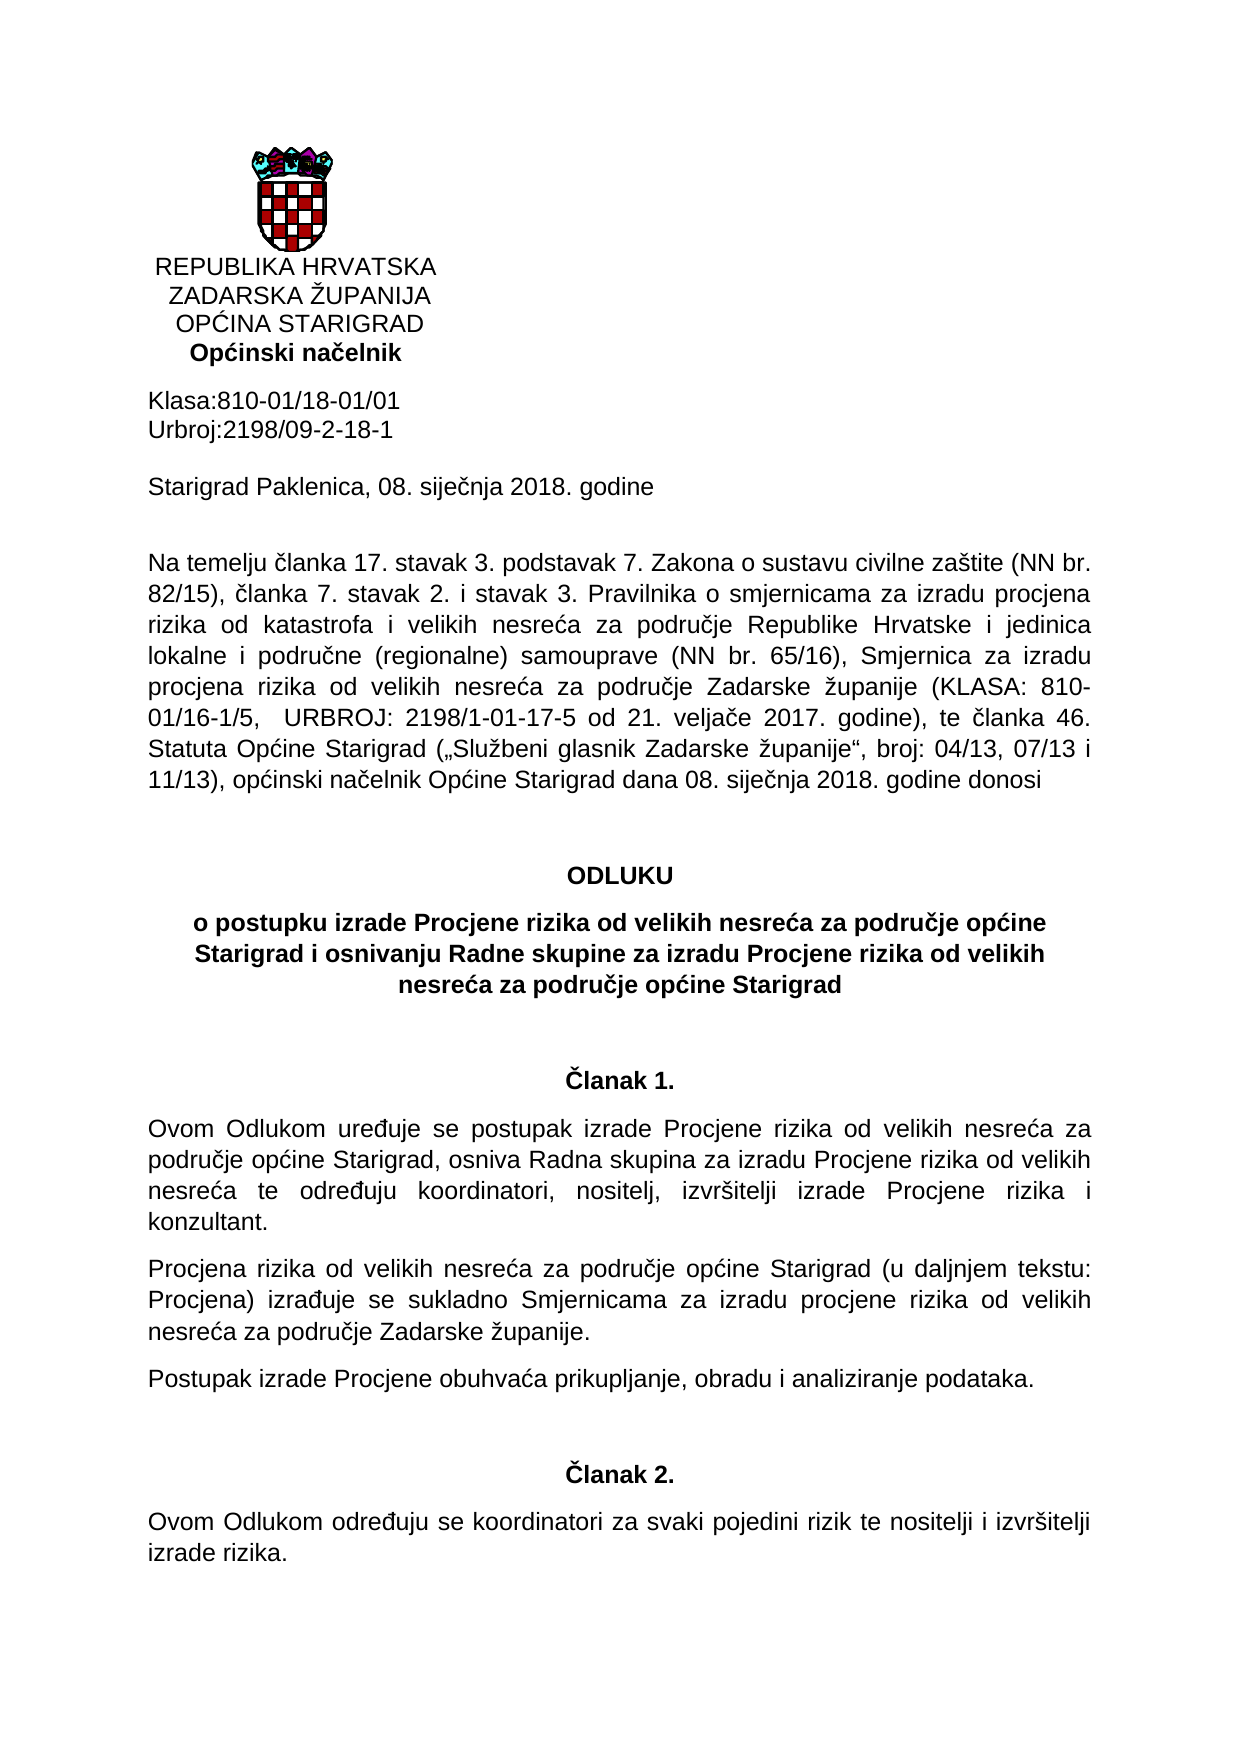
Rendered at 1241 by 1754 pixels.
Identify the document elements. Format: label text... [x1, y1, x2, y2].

text Ovom Odlukom uređuje se postupak izrade Procjene rizika od velikih nesreća za područje općine Starigrad, osniva Radna skupina za izradu Procjene rizika od velikih nesreća te određuju koordinatori, nositelj, izvršitelji izrade Procjene rizika i konzultant. [148, 1113, 1093, 1235]
text ODLUKU [148, 861, 1093, 889]
text Starigrad Paklenica, 08. siječnja 2018. godine [148, 471, 1093, 500]
text Procjena rizika od velikih nesreća za područje općine Starigrad (u daljnjem tekstu: Procjena) izrađuje se sukladno Smjernicama za izradu procjene rizika od velikih nesreća za područje Zadarske županije. [148, 1254, 1093, 1345]
text o postupku izrade Procjene rizika od velikih nesreća za područje općine Starigrad i osnivanju Radne skupine za izradu Procjene rizika od velikih nesreća za područje općine Starigrad [148, 908, 1093, 999]
text Članak 2. [148, 1459, 1093, 1488]
text Urbroj:2198/09-2-18-1 [148, 415, 1093, 443]
text OPĆINA STARIGRAD [148, 309, 1093, 338]
text Postupak izrade Procjene obuhvaća prikupljanje, obradu i analiziranje podataka. [148, 1364, 1093, 1393]
text Na temelju članka 17. stavak 3. podstavak 7. Zakona o sustavu civilne zaštite (NN br. 82/15), članka 7. stavak 2. i stavak 3. Pravilnika o smjernicama za izradu procjena rizika od katastrofa i velikih nesreća za područje Republike Hrvatske i jedinica lokalne i područne (regionalne) samouprave (NN br. 65/16), Smjernica za izradu procjena rizika od velikih nesreća za područje Zadarske županije (KLASA: 810-01/16-1/5, URBROJ: 2198/1-01-17-5 od 21. veljače 2017. godine), te članka 46. Statuta Općine Starigrad („Službeni glasnik Zadarske županije“, broj: 04/13, 07/13 i 11/13), općinski načelnik Općine Starigrad dana 08. siječnja 2018. godine donosi [148, 548, 1093, 794]
text ZADARSKA ŽUPANIJA [148, 281, 1093, 309]
text Ovom Odlukom određuju se koordinatori za svaki pojedini rizik te nositelji i izvršitelji izrade rizika. [148, 1507, 1093, 1567]
text Klasa:810-01/18-01/01 [148, 386, 1093, 415]
text REPUBLIKA HRVATSKA [148, 252, 1093, 281]
text Članak 1. [148, 1066, 1093, 1094]
text Općinski načelnik [148, 338, 1093, 367]
